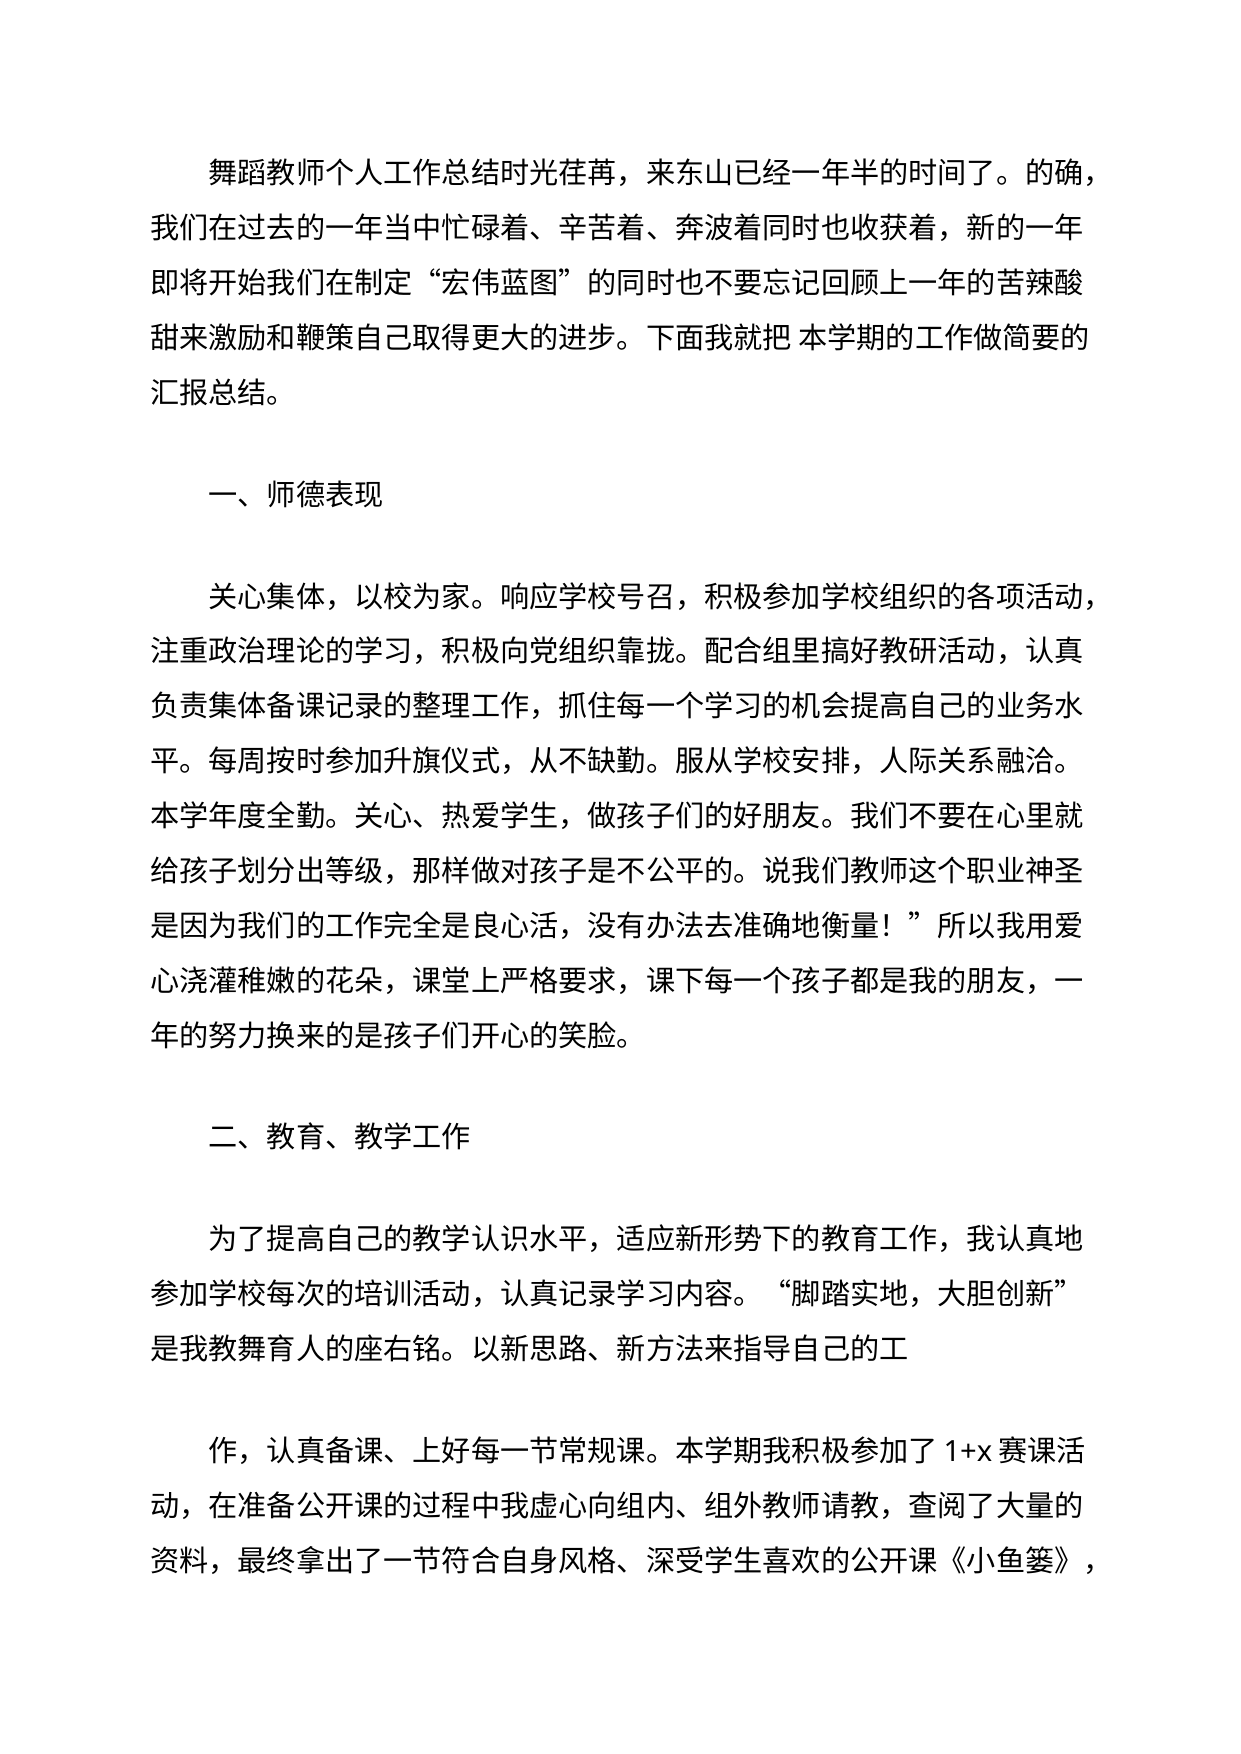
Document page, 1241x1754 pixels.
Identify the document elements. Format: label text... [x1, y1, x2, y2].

text 二、教育、教学工作 [150, 1114, 1090, 1156]
text 一、师德表现 [150, 471, 1090, 514]
text 为了提高自己的教学认识水平，适应新形势下的教育工作，我认真地参加学校每次的培训活动，认真记录学习内容。“脚踏实地，大胆创新”是我教舞育人的座右铭。以新思路、新方法来指导自己的工 [150, 1216, 1090, 1368]
text 舞蹈教师个人工作总结时光荏苒，来东山已经一年半的时间了。的确，我们在过去的一年当中忙碌着、辛苦着、奔波着同时也收获着，新的一年即将开始我们在制定“宏伟蓝图”的同时也不要忘记回顾上一年的苦辣酸甜来激励和鞭策自己取得更大的进步。下面我就把 本学期的工作做简要的汇报总结。 [150, 150, 1090, 412]
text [150, 1427, 1090, 1579]
text 关心集体，以校为家。响应学校号召，积极参加学校组织的各项活动，注重政治理论的学习，积极向党组织靠拢。配合组里搞好教研活动，认真负责集体备课记录的整理工作，抓住每一个学习的机会提高自己的业务水平。每周按时参加升旗仪式，从不缺勤。服从学校安排，人际关系融洽。本学年度全勤。关心、热爱学生，做孩子们的好朋友。我们不要在心里就给孩子划分出等级，那样做对孩子是不公平的。说我们教师这个职业神圣是因为我们的工作完全是良心活，没有办法去准确地衡量！”所以我用爱心浇灌稚嫩的花朵，课堂上严格要求，课下每一个孩子都是我的朋友，一年的努力换来的是孩子们开心的笑脸。 [150, 573, 1090, 1054]
